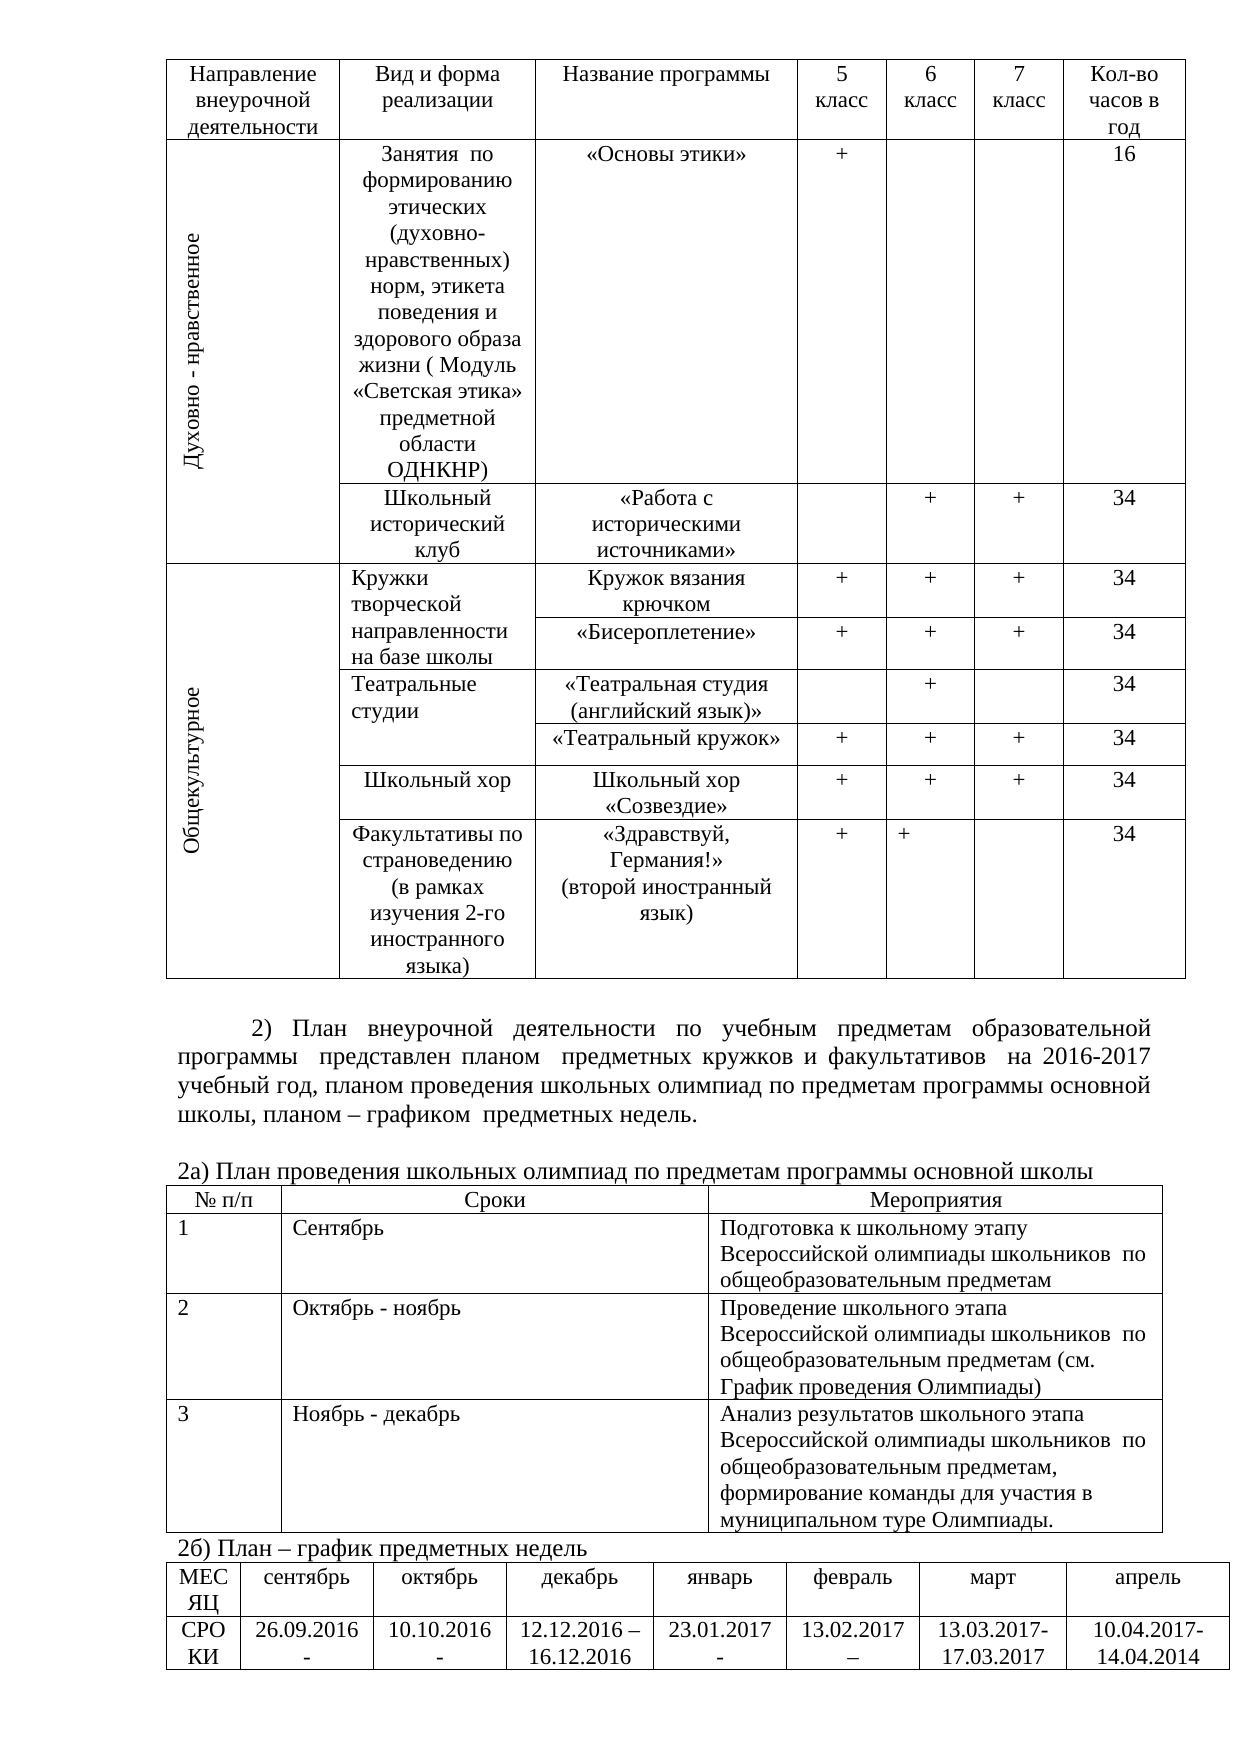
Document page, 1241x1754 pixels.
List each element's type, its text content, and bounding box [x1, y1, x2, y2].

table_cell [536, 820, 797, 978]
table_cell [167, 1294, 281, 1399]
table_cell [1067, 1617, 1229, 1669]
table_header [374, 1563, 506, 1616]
text 2) План внеурочной деятельности по учебным предметам образовательной программы представлен планом предметных кружков и факультативов на 2016-2017 учебный год, планом проведения школьных олимпиад по предметам программы основной школы, планом – графиком предметных недель. [177, 1013, 1152, 1128]
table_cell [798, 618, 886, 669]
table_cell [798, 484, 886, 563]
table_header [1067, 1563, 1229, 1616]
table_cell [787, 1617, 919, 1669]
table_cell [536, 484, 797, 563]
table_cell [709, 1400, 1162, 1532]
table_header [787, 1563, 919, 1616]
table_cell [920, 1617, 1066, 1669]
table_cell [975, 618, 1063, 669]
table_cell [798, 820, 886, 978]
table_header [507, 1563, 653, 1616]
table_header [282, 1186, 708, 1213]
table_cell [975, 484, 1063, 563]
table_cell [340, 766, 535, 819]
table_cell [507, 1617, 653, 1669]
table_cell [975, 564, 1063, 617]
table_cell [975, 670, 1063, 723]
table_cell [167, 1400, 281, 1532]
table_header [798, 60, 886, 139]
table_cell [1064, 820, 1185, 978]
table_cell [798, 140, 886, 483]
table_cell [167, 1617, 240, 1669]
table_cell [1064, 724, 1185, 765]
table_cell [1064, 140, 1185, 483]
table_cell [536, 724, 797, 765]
text 2б) План – график предметных недель [177, 1533, 1152, 1562]
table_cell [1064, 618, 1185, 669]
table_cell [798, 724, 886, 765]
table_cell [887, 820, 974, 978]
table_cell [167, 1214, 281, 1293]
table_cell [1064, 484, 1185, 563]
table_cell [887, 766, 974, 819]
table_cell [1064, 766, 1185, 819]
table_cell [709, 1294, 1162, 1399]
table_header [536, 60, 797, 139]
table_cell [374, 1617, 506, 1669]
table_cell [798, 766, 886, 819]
text 2а) План проведения школьных олимпиад по предметам программы основной школы [177, 1156, 1152, 1185]
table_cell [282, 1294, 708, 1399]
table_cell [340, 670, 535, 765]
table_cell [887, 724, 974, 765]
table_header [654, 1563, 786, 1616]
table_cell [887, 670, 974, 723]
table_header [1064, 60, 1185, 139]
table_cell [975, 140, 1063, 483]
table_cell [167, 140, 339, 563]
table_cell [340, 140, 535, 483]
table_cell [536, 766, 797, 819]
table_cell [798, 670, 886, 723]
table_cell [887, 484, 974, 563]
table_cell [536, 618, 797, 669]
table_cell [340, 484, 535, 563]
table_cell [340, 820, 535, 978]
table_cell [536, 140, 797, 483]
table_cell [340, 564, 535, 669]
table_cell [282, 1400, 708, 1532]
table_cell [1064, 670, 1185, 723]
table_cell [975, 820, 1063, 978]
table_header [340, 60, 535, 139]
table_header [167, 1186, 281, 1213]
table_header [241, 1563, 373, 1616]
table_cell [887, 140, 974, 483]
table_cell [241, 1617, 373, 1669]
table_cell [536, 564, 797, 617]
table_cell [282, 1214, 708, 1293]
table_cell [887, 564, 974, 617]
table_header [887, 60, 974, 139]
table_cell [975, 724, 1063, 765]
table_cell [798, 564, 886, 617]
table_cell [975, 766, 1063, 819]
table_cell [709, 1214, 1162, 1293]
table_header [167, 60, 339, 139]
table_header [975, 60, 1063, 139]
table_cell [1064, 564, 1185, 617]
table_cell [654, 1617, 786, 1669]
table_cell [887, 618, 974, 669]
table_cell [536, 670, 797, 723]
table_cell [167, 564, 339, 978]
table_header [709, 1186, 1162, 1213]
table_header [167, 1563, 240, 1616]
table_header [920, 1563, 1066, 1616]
